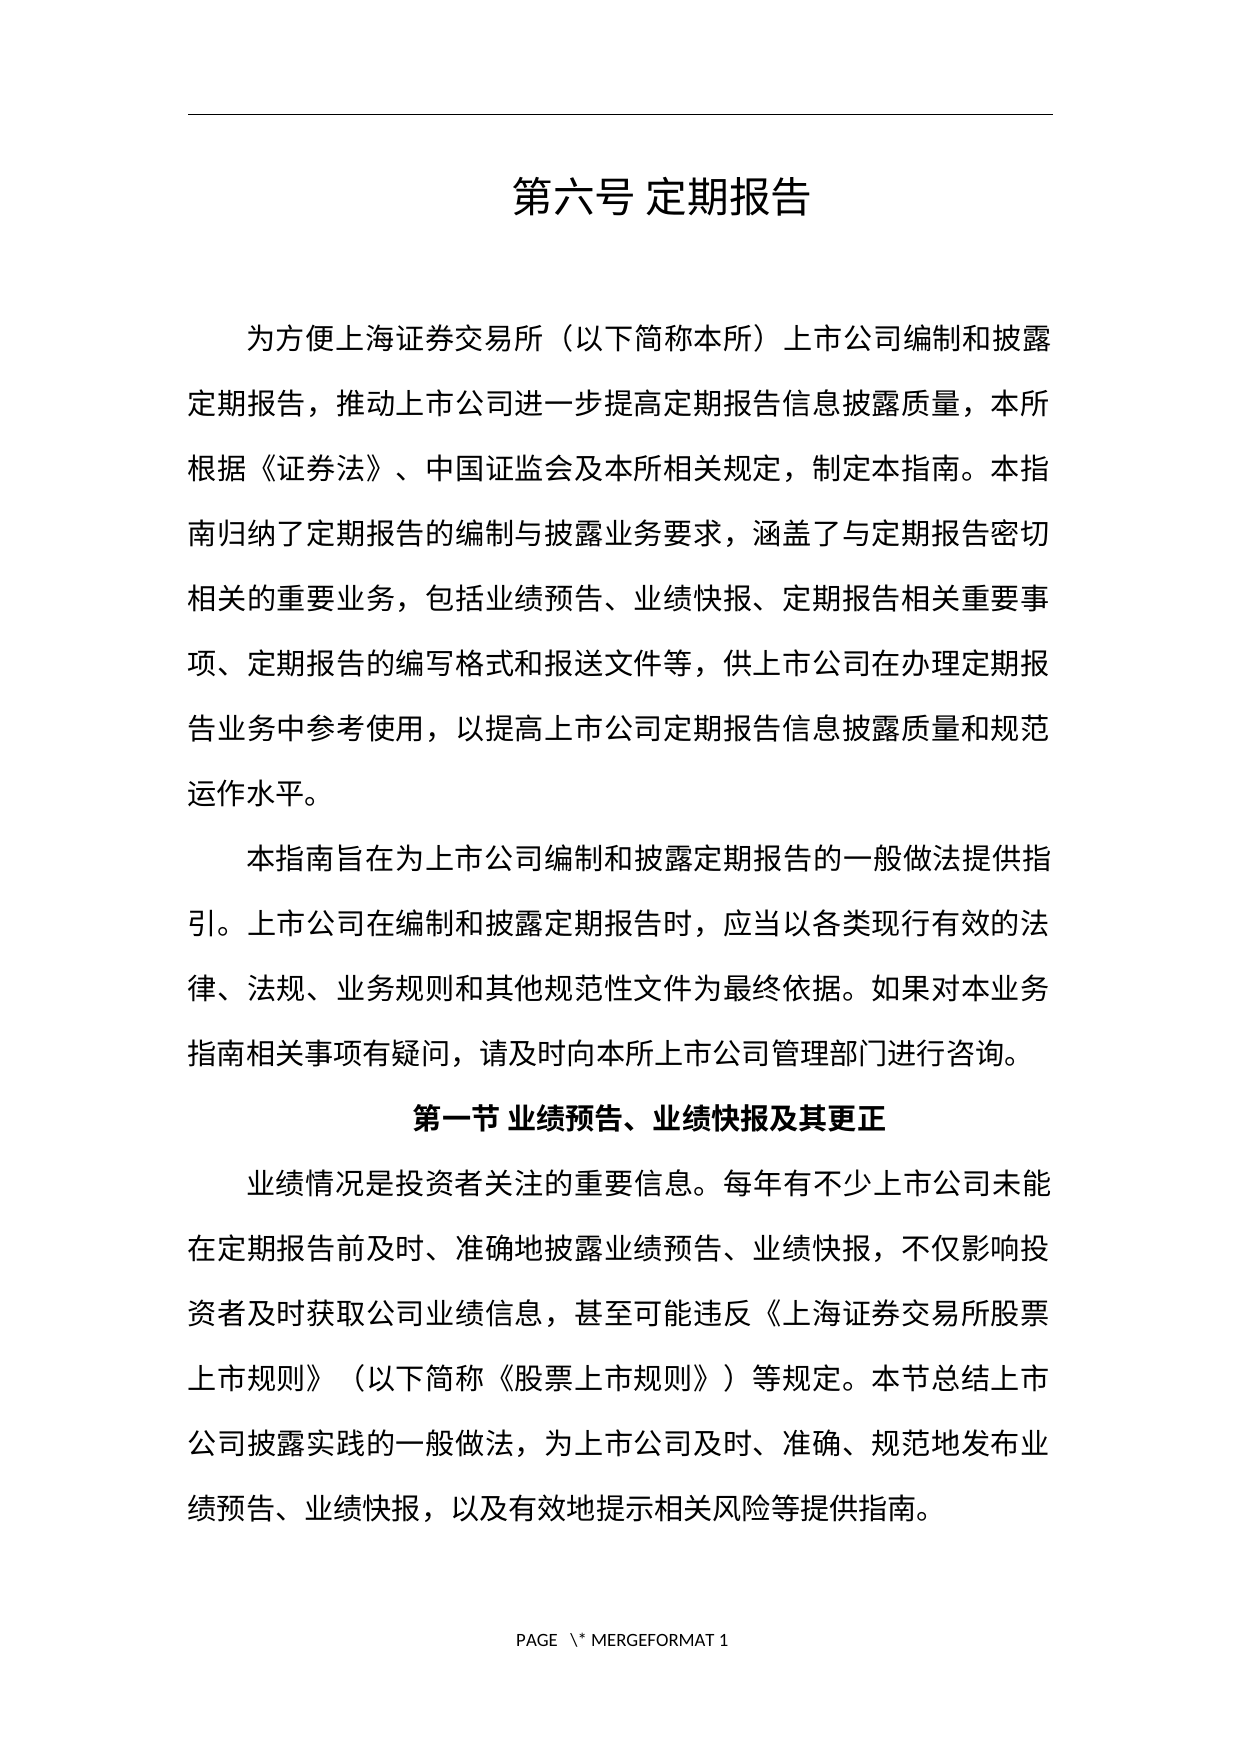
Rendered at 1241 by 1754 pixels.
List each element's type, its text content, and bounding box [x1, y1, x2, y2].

text 第一节 业绩预告、业绩快报及其更正 [187, 1084, 1053, 1149]
text 本指南旨在为上市公司编制和披露定期报告的一般做法提供指引。上市公司在编制和披露定期报告时，应当以各类现行有效的法律、法规、业务规则和其他规范性文件为最终依据。如果对本业务指南相关事项有疑问，请及时向本所上市公司管理部门进行咨询。 [187, 824, 1053, 1084]
text 为方便上海证券交易所（以下简称本所）上市公司编制和披露定期报告，推动上市公司进一步提高定期报告信息披露质量，本所根据《证券法》、中国证监会及本所相关规定，制定本指南。本指南归纳了定期报告的编制与披露业务要求，涵盖了与定期报告密切相关的重要业务，包括业绩预告、业绩快报、定期报告相关重要事项、定期报告的编写格式和报送文件等，供上市公司在办理定期报告业务中参考使用，以提高上市公司定期报告信息披露质量和规范运作水平。 [187, 304, 1053, 824]
subtitle 第六号 定期报告 [187, 162, 1053, 227]
text 业绩情况是投资者关注的重要信息。每年有不少上市公司未能在定期报告前及时、准确地披露业绩预告、业绩快报，不仅影响投资者及时获取公司业绩信息，甚至可能违反《上海证券交易所股票上市规则》（以下简称《股票上市规则》）等规定。本节总结上市公司披露实践的一般做法，为上市公司及时、准确、规范地发布业绩预告、业绩快报，以及有效地提示相关风险等提供指南。 [187, 1149, 1053, 1539]
